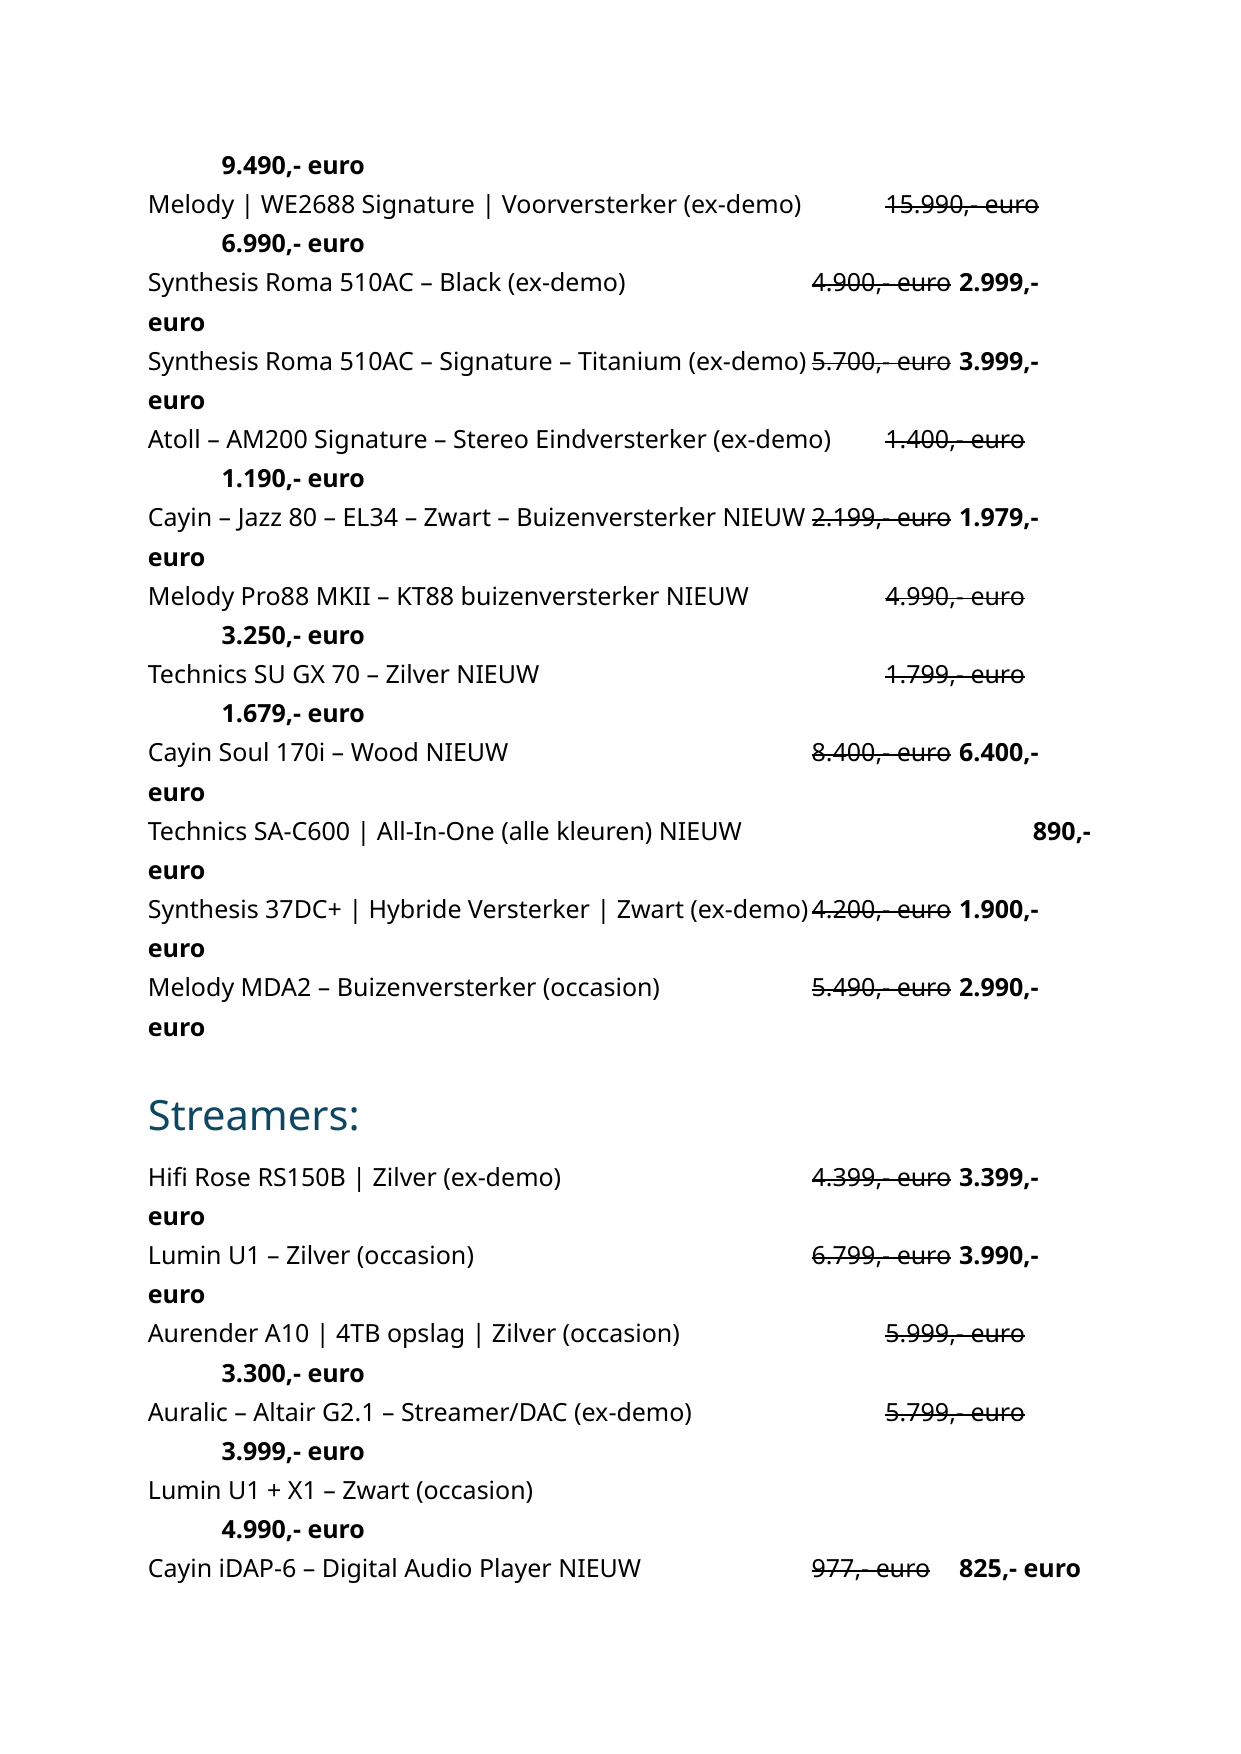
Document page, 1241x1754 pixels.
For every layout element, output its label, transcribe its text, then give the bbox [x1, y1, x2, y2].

subtitle Streamers: [148, 1086, 1093, 1143]
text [148, 148, 1093, 1043]
text Hifi Rose RS150B | Zilver (ex-demo) 4.399,- euro 3.399,- euro Lumin U1 – Zilver (occasion) 6.799,- euro 3.990,- euro Aurender A10 | 4TB opslag | Zilver (occasion) 5.999,- euro 3.300,- euro Auralic – Altair G2.1 – Streamer/DAC (ex-demo) 5.799,- euro 3.999,- euro Lumin U1 + X1 – Zwart (occasion) 4.990,- euro Cayin iDAP-6 – Digital Audio Player NIEUW 977,- euro 825,- euro [148, 1159, 1093, 1585]
